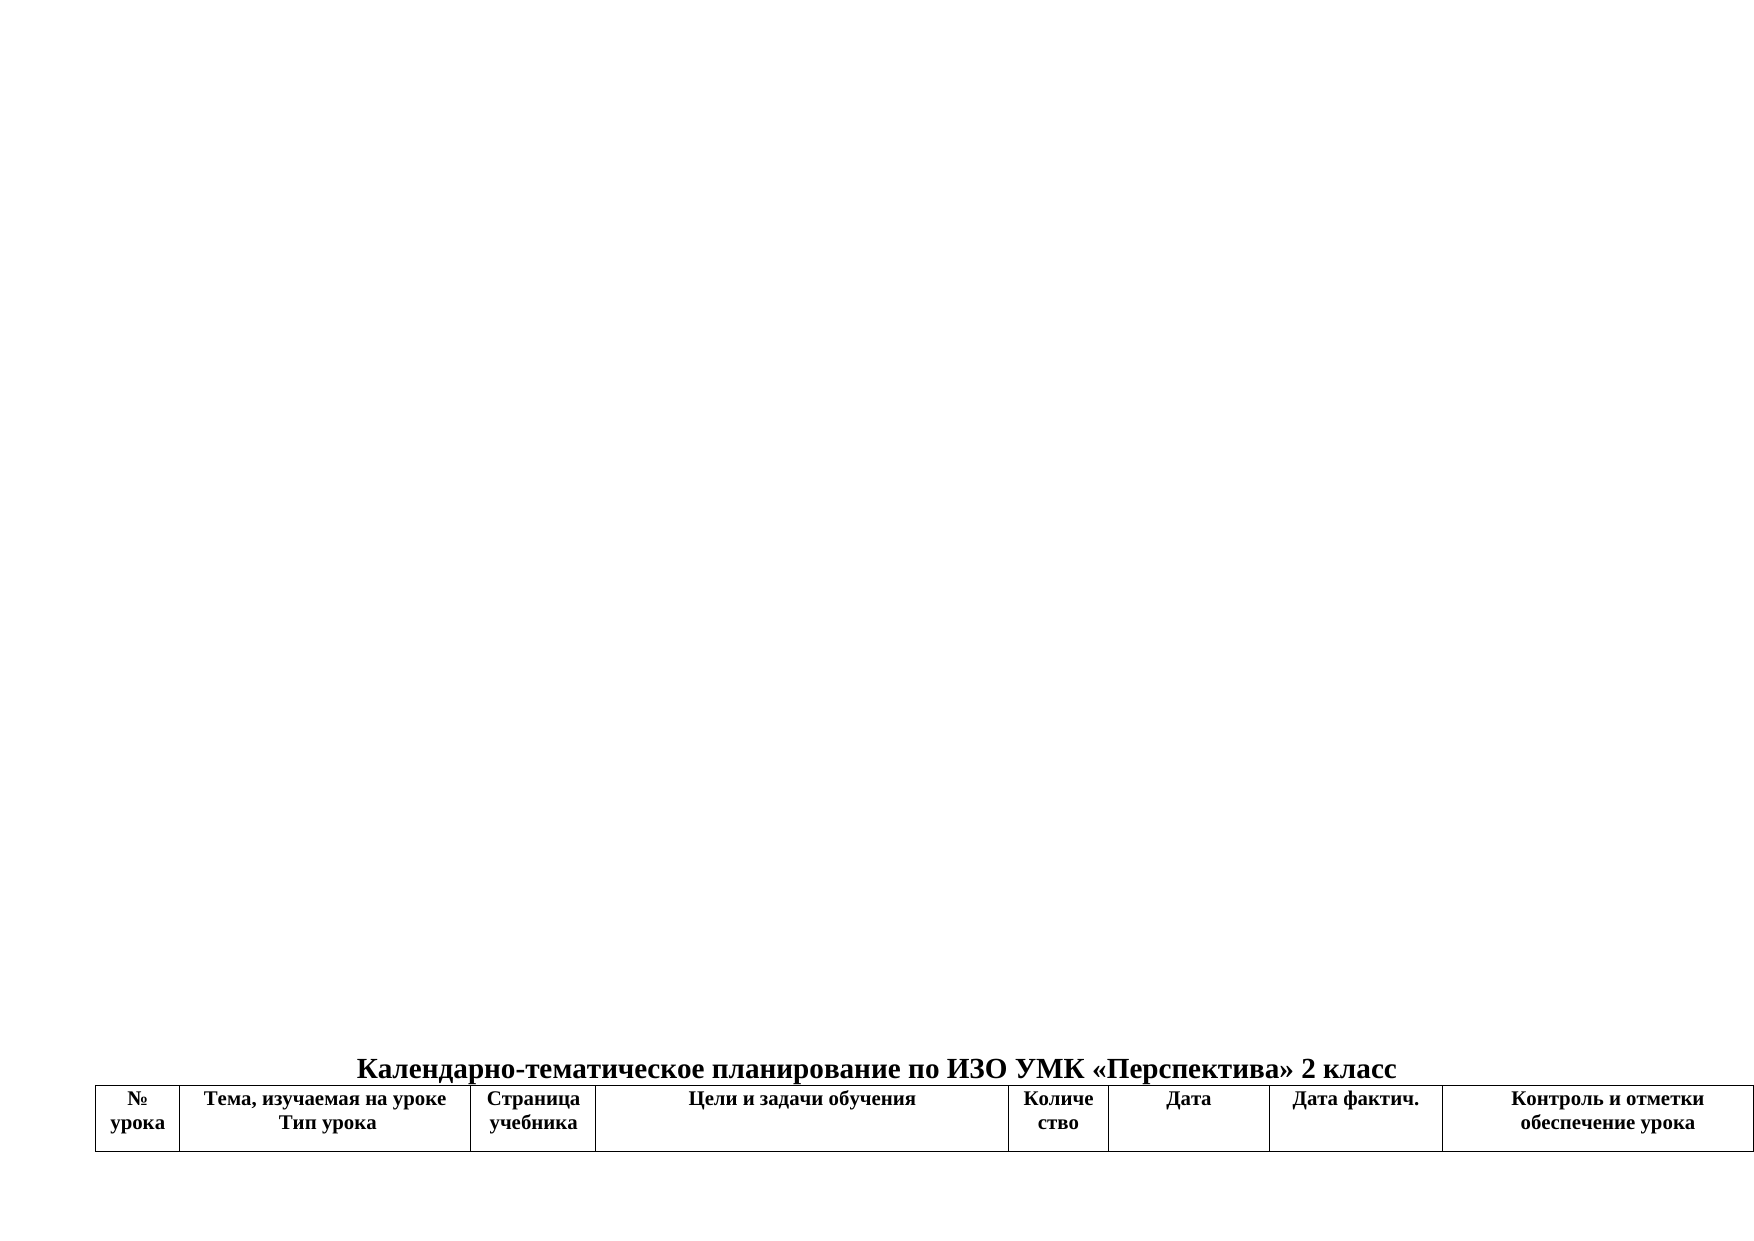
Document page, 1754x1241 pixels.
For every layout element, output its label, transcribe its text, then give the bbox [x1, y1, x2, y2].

table_header Дата фактич. [1270, 1086, 1442, 1151]
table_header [596, 1086, 1008, 1151]
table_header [1443, 1086, 1753, 1151]
table_header Дата [1109, 1086, 1269, 1151]
subtitle Календарно-тематическое планирование по ИЗО УМК «Перспектива» 2 класс [118, 1051, 1636, 1085]
table_header Количество часов [1009, 1086, 1108, 1151]
table_header Страница учебника [471, 1086, 595, 1151]
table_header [180, 1086, 470, 1151]
table_header № урока [96, 1086, 179, 1151]
